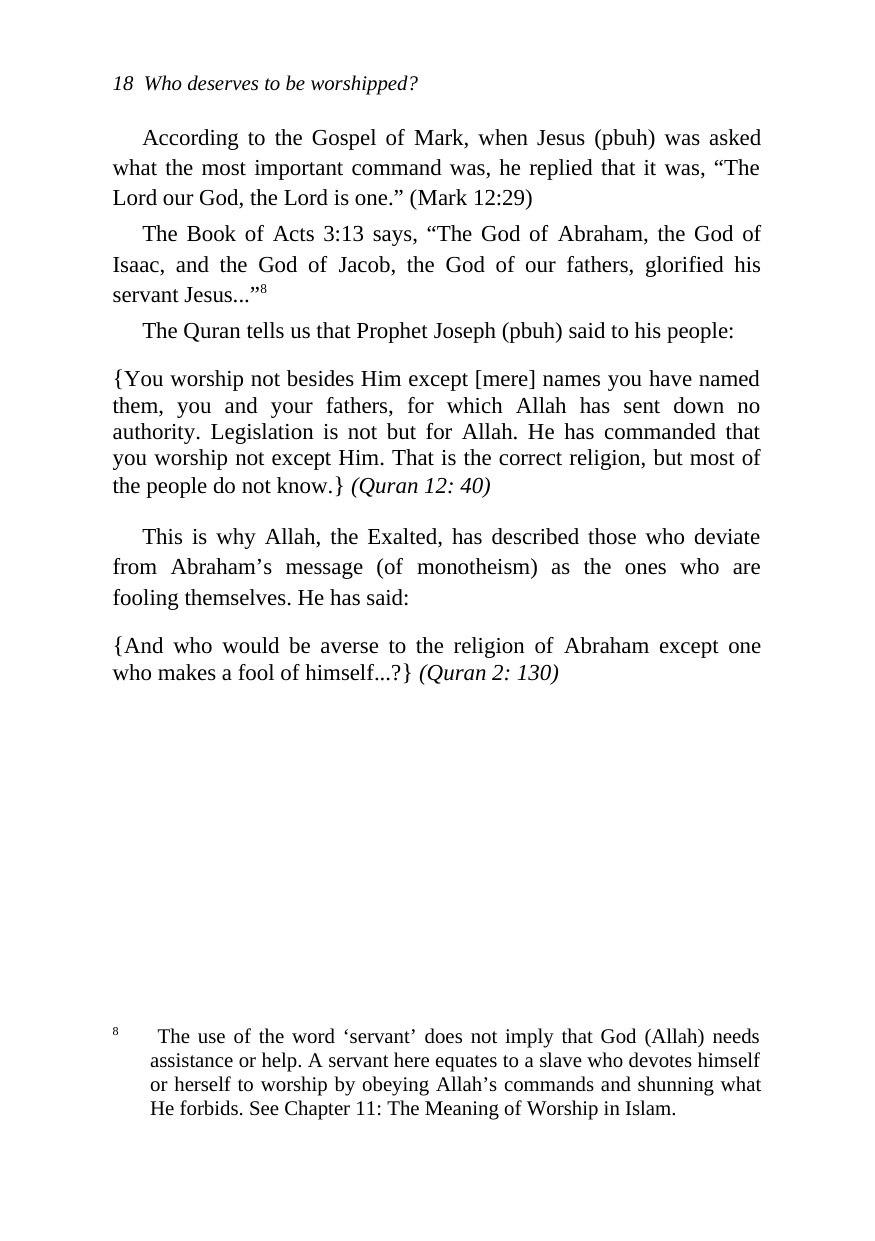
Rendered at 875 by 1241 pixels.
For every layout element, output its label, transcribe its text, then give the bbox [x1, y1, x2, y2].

text The Quran tells us that Prophet Joseph (pbuh) said to his people: [112, 313, 762, 343]
text The Book of Acts 3:13 says, “The God of Abraham, the God of Isaac, and the God of Jacob, the God of our fathers, glorified his servant Jesus...” [112, 217, 762, 307]
text This is why Allah, the Exalted, has described those who deviate from Abraham’s message (of monotheism) as the ones who are fooling themselves. He has said: [112, 519, 762, 610]
text {And who would be averse to the religion of Abraham except one who makes a fool of himself...?} (Quran 2: 130) [112, 631, 762, 686]
text According to the Gospel of Mark, when Jesus (pbuh) was asked what the most important command was, he replied that it was, “The Lord our God, the Lord is one.” (Mark 12:29) [112, 120, 762, 211]
text {You worship not besides Him except [mere] names you have named them, you and your fathers, for which Allah has sent down no authority. Legislation is not but for Allah. He has commanded that you worship not except Him. That is the correct religion, but most of the people do not know.} (Quran 12: 40) [112, 364, 762, 498]
